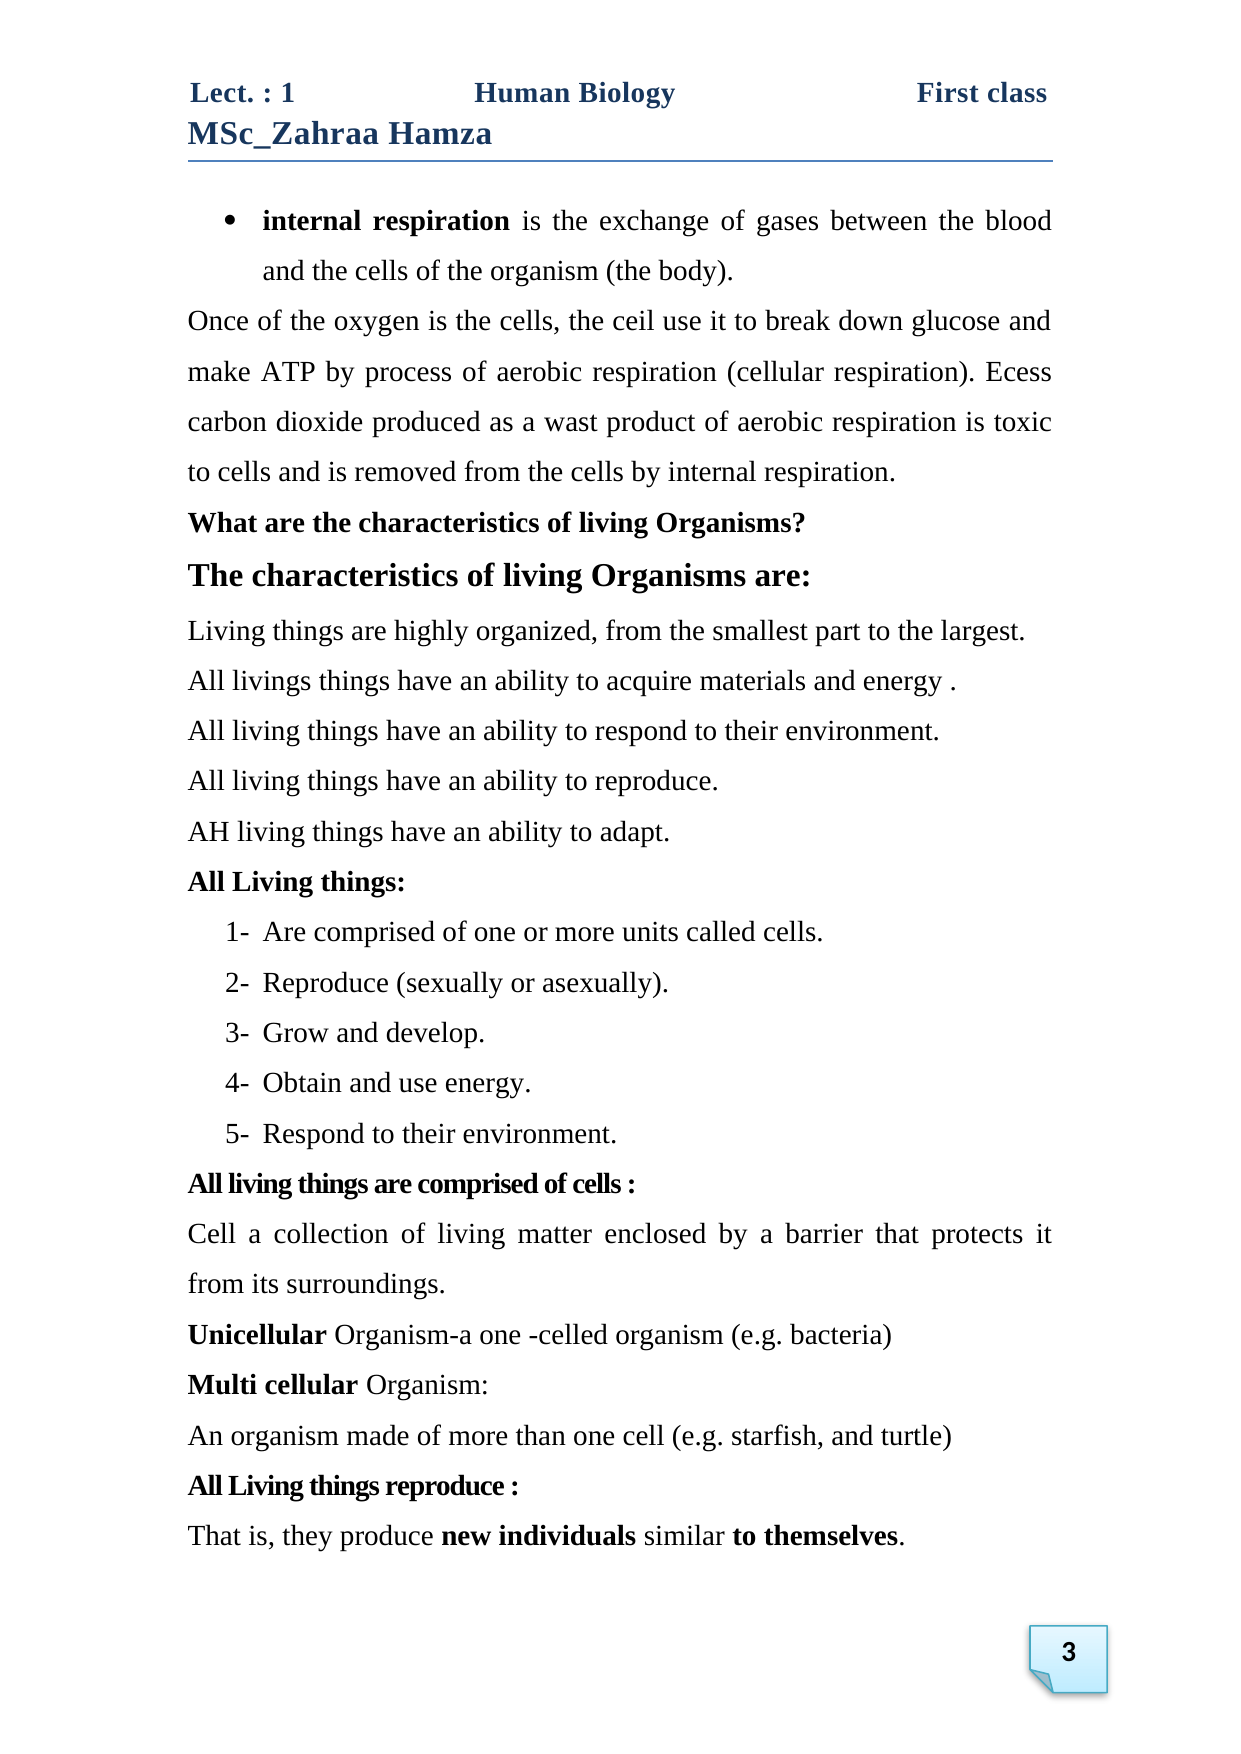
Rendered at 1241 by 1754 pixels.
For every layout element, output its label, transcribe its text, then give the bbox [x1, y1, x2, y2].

text Cell a collection of living matter enclosed by a barrier that protects it from its surroundings. [187, 1216, 1053, 1300]
text All Living things: [187, 864, 1053, 898]
text Unicellular Organism-a one -celled organism (e.g. bacteria) [187, 1317, 1053, 1351]
text Once of the oxygen is the cells, the ceil use it to break down glucose and make ATP by process of aerobic respiration (cellular respiration). Ecess carbon dioxide produced as a wast product of aerobic respiration is toxic to cells and is removed from the cells by internal respiration. [187, 303, 1053, 488]
list internal respiration is the exchange of gases between the blood and the cells of the organism (the body). [225, 203, 1053, 287]
list Grow and develop. [225, 1015, 1053, 1049]
text That is, they produce new individuals similar to themselves. [187, 1518, 1053, 1552]
text Multi cellular Organism: [187, 1367, 1053, 1401]
text An organism made of more than one cell (e.g. starfish, and turtle) [187, 1418, 1053, 1451]
text All livings things have an ability to acquire materials and energy . [187, 663, 1053, 696]
text The characteristics of living Organisms are: [187, 555, 1053, 593]
list Reproduce (sexually or asexually). [225, 965, 1053, 998]
text What are the characteristics of living Organisms? [187, 505, 1053, 538]
text All living things are comprised of cells : [187, 1166, 1053, 1199]
list Respond to their environment. [225, 1116, 1053, 1149]
text All living things have an ability to reproduce. [187, 763, 1053, 797]
text All living things have an ability to respond to their environment. [187, 713, 1053, 747]
list Obtain and use energy. [225, 1065, 1053, 1099]
text Living things are highly organized, from the smallest part to the largest. [187, 613, 1053, 646]
list Are comprised of one or more units called cells. [225, 914, 1053, 948]
text AH living things have an ability to adapt. [187, 814, 1053, 847]
text All Living things reproduce : [187, 1468, 1053, 1501]
